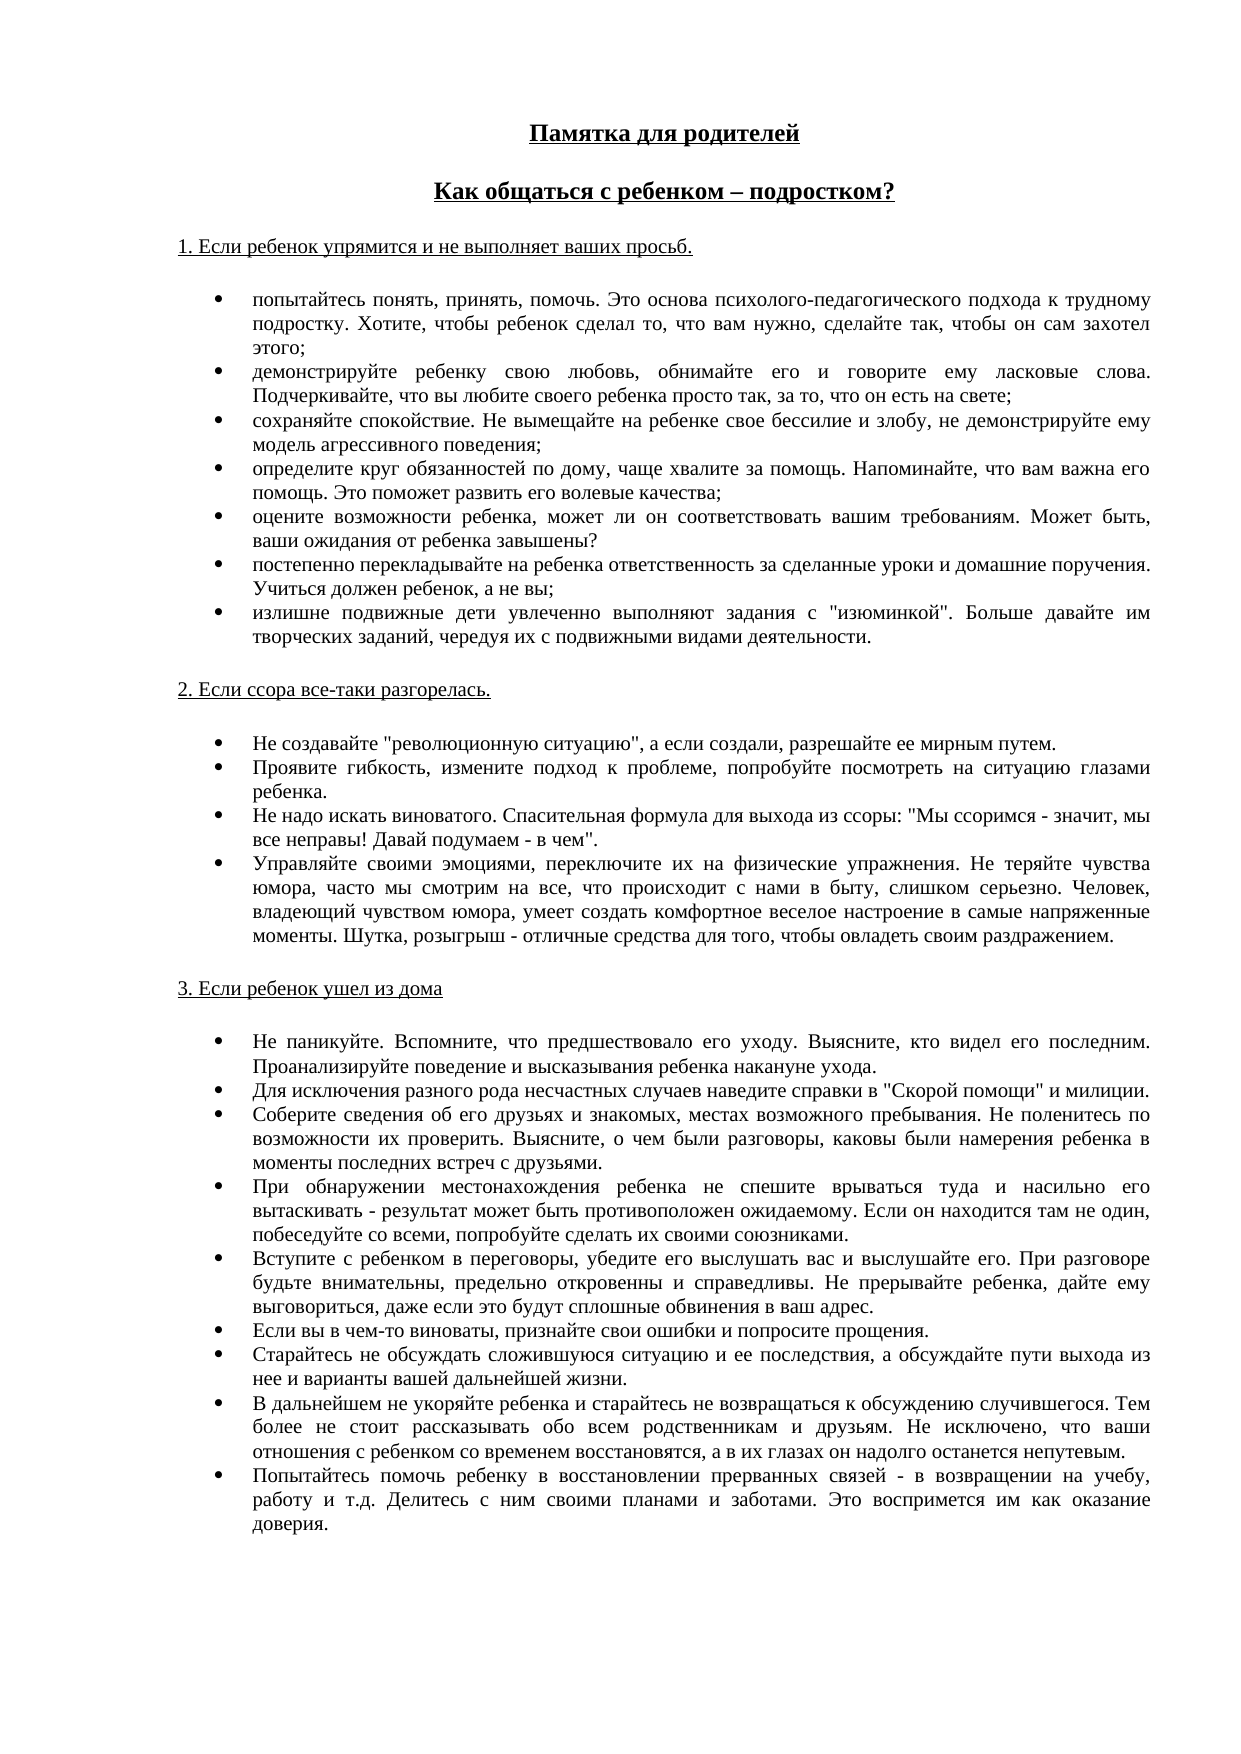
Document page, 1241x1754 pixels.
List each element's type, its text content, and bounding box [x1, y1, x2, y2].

list оцените возможности ребенка, может ли он соответствовать вашим требованиям. Может быть, ваши ожидания от ребенка завышены? [215, 504, 1152, 552]
list Не паникуйте. Вспомните, что предшествовало его уходу. Выясните, кто видел его последним. Проанализируйте поведение и высказывания ребенка накануне ухода. [215, 1029, 1152, 1078]
list попытайтесь понять, принять, помочь. Это основа психолого-педагогического подхода к трудному подростку. Хотите, чтобы ребенок сделал то, что вам нужно, сделайте так, чтобы он сам захотел этого; [215, 287, 1152, 359]
list излишне подвижные дети увлеченно выполняют задания с "изюминкой". Больше давайте им творческих заданий, чередуя их с подвижными видами деятельности. [215, 600, 1152, 648]
text Памятка для родителей [177, 118, 1152, 147]
list В дальнейшем не укоряйте ребенка и старайтесь не возвращаться к обсуждению случившегося. Тем более не стоит рассказывать обо всем родственникам и друзьям. Не исключено, что ваши отношения с ребенком со временем восстановятся, а в их глазах он надолго останется непутевым. [215, 1390, 1152, 1463]
text 3. Если ребенок ушел из дома [177, 976, 1152, 1000]
list Не создавайте "революционную ситуацию", а если создали, разрешайте ее мирным путем. [215, 731, 1152, 754]
list Не надо искать виноватого. Спасительная формула для выхода из ссоры: "Мы ссоримся - значит, мы все неправы! Давай подумаем - в чем". [215, 803, 1152, 851]
list определите круг обязанностей по дому, чаще хвалите за помощь. Напоминайте, что вам важна его помощь. Это поможет развить его волевые качества; [215, 456, 1152, 504]
list Управляйте своими эмоциями, переключите их на физические упражнения. Не теряйте чувства юмора, часто мы смотрим на все, что происходит с нами в быту, слишком серьезно. Человек, владеющий чувством юмора, умеет создать комфортное веселое настроение в самые напряженные моменты. Шутка, розыгрыш - отличные средства для того, чтобы овладеть своим раздражением. [215, 851, 1152, 947]
text Как общаться с ребенком – подростком? [177, 176, 1152, 205]
list Для исключения разного рода несчастных случаев наведите справки в "Скорой помощи" и милиции. [215, 1078, 1152, 1102]
list Если вы в чем-то виноваты, признайте свои ошибки и попросите прощения. [215, 1318, 1152, 1342]
list Старайтесь не обсуждать сложившуюся ситуацию и ее последствия, а обсуждайте пути выхода из нее и варианты вашей дальнейшей жизни. [215, 1342, 1152, 1390]
list демонстрируйте ребенку свою любовь, обнимайте его и говорите ему ласковые слова. Подчеркивайте, что вы любите своего ребенка просто так, за то, что он есть на свете; [215, 359, 1152, 407]
list Соберите сведения об его друзьях и знакомых, местах возможного пребывания. Не поленитесь по возможности их проверить. Выясните, о чем были разговоры, каковы были намерения ребенка в моменты последних встреч с друзьями. [215, 1102, 1152, 1174]
list постепенно перекладывайте на ребенка ответственность за сделанные уроки и домашние поручения. Учиться должен ребенок, а не вы; [215, 552, 1152, 600]
text 2. Если ссора все-таки разгорелась. [177, 677, 1152, 701]
list Вступите с ребенком в переговоры, убедите его выслушать вас и выслушайте его. При разговоре будьте внимательны, предельно откровенны и справедливы. Не прерывайте ребенка, дайте ему выговориться, даже если это будут сплошные обвинения в ваш адрес. [215, 1246, 1152, 1318]
list Попытайтесь помочь ребенку в восстановлении прерванных связей - в возвращении на учебу, работу и т.д. Делитесь с ним своими планами и заботами. Это воспримется им как оказание доверия. [215, 1463, 1152, 1535]
list сохраняйте спокойствие. Не вымещайте на ребенке свое бессилие и злобу, не демонстрируйте ему модель агрессивного поведения; [215, 407, 1152, 456]
text 1. Если ребенок упрямится и не выполняет ваших просьб. [177, 234, 1152, 258]
list Проявите гибкость, измените подход к проблеме, попробуйте посмотреть на ситуацию глазами ребенка. [215, 754, 1152, 803]
list При обнаружении местонахождения ребенка не спешите врываться туда и насильно его вытаскивать - результат может быть противоположен ожидаемому. Если он находится там не один, побеседуйте со всеми, попробуйте сделать их своими союзниками. [215, 1174, 1152, 1246]
